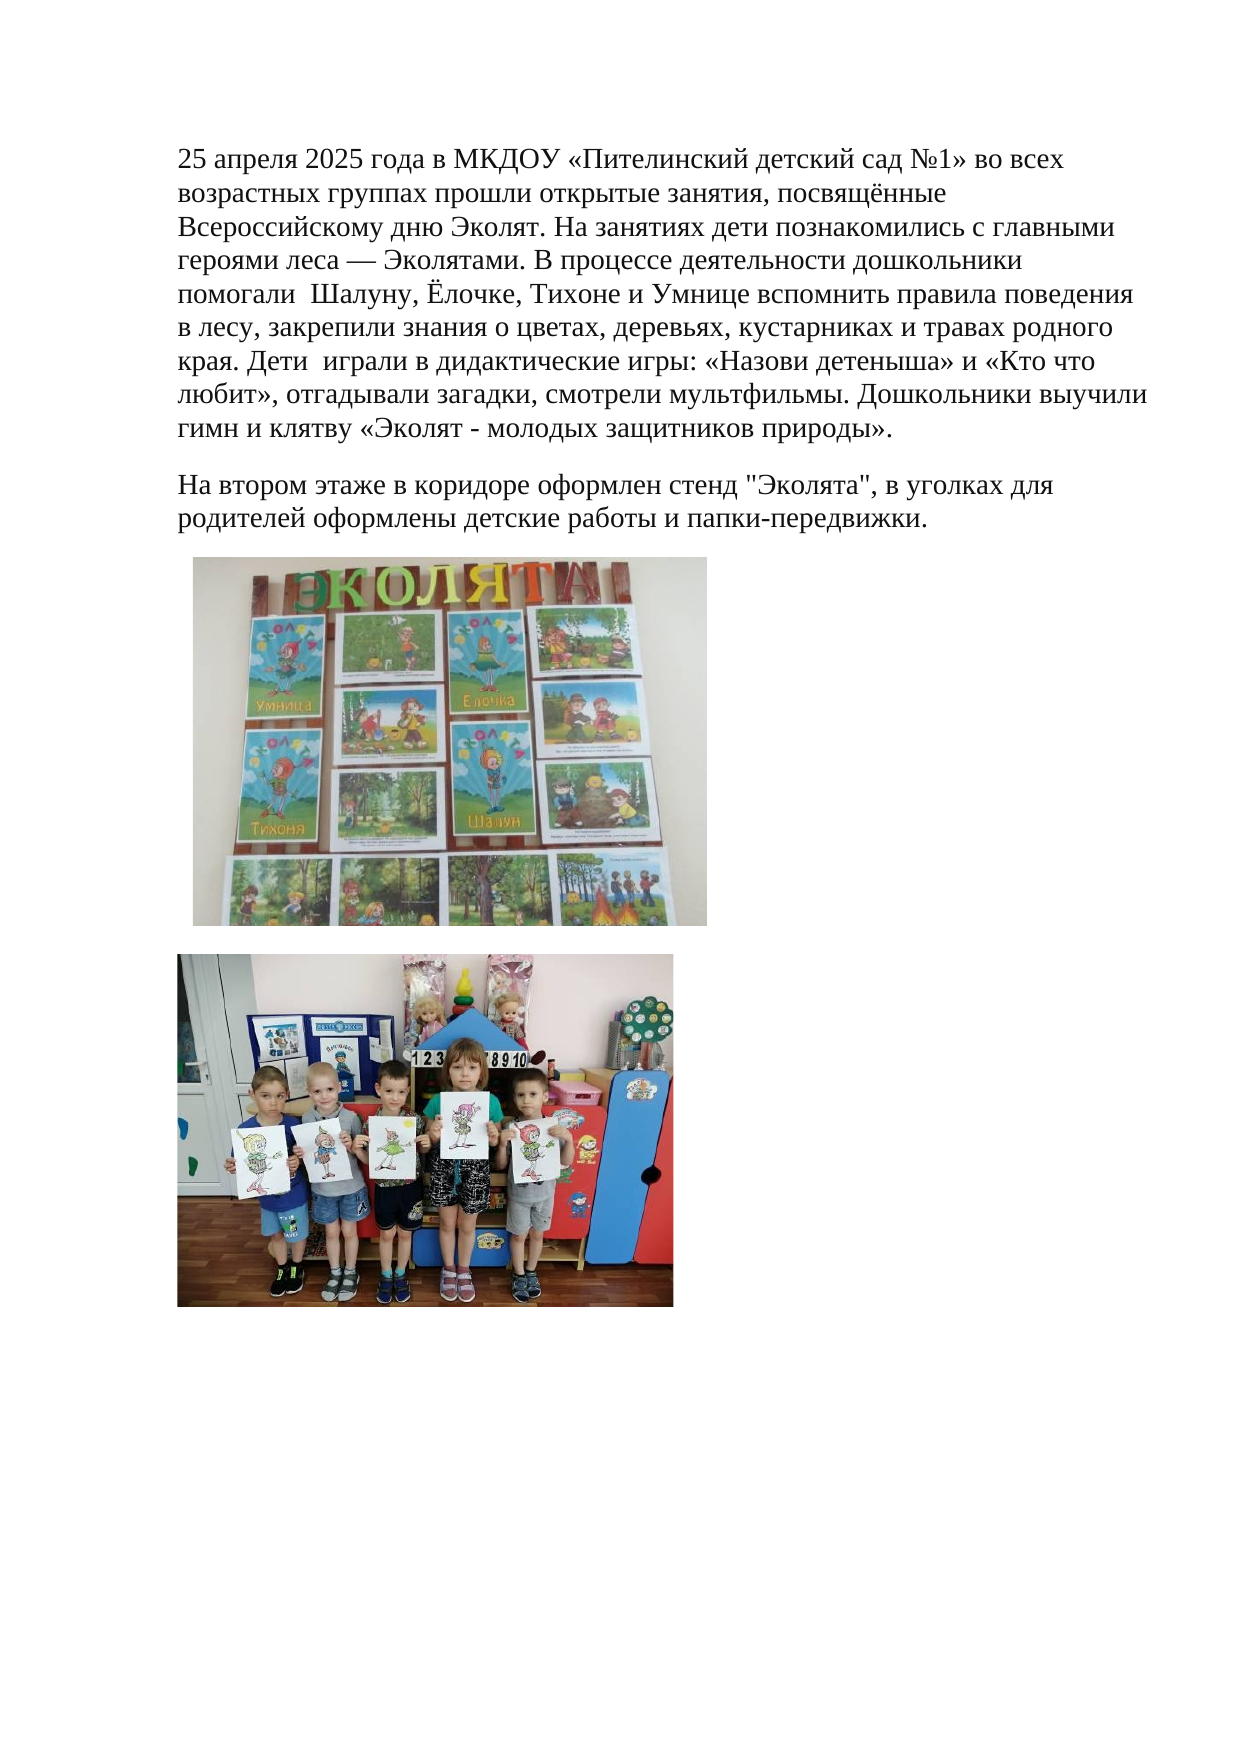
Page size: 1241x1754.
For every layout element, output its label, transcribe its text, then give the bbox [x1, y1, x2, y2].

picture [192, 557, 707, 926]
text На втором этаже в коридоре оформлен стенд "Эколята", в уголках для родителей оформлены детские работы и папки-передвижки. [177, 467, 1152, 534]
picture [177, 954, 674, 1307]
text 25 апреля 2025 года в МКДОУ «Пителинский детский сад №1» во всех возрастных группах прошли открытые занятия, посвящённые Всероссийскому дню Эколят. На занятиях дети познакомились с главными героями леса — Эколятами. В процессе деятельности дошкольники помогали Шалуну, Ёлочке, Тихоне и Умнице вспомнить правила поведения в лесу, закрепили знания о цветах, деревьях, кустарниках и травах родного края. Дети играли в дидактические игры: «Назови детеныша» и «Кто что любит», отгадывали загадки, смотрели мультфильмы. Дошкольники выучили гимн и клятву «Эколят - молодых защитников природы». [177, 142, 1152, 443]
